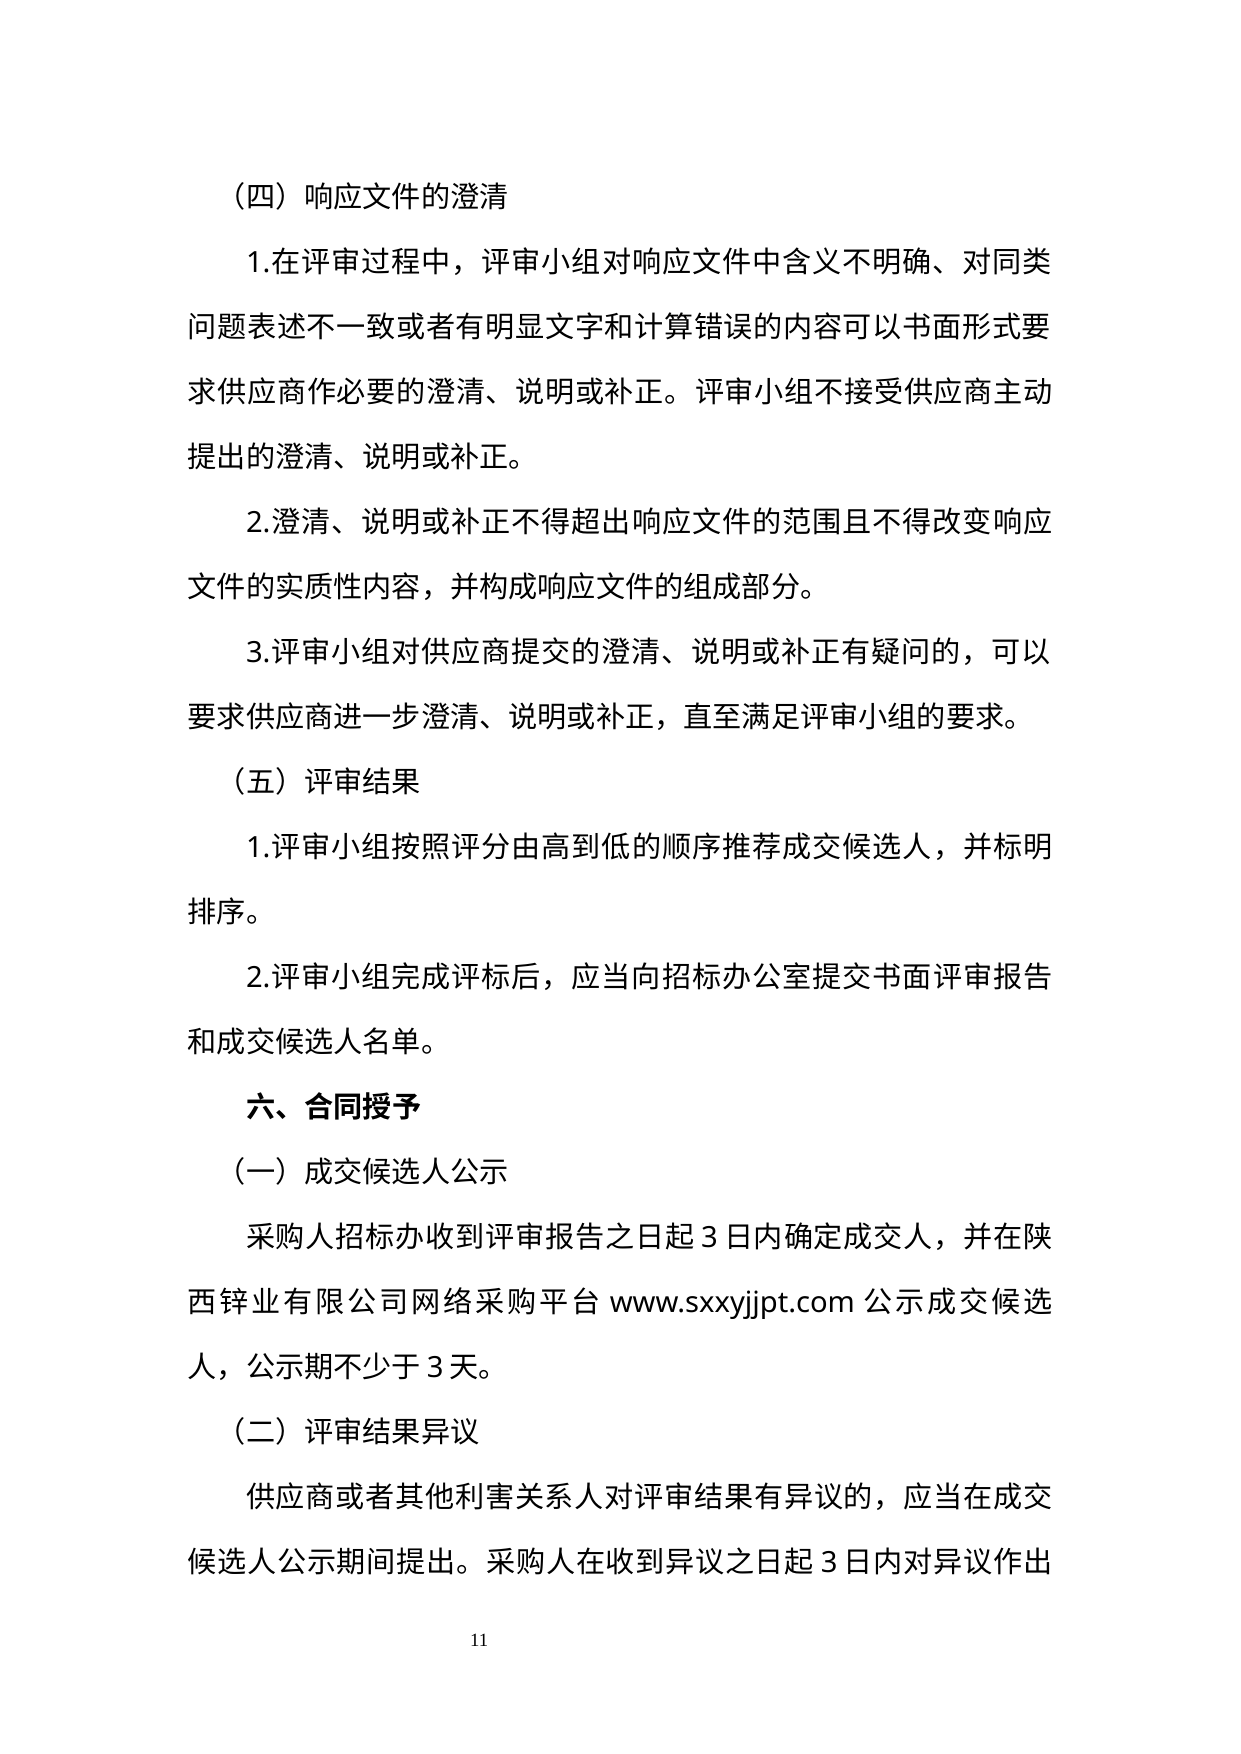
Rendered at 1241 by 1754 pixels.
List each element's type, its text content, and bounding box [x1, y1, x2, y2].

text 2.澄清、说明或补正不得超出响应文件的范围且不得改变响应文件的实质性内容，并构成响应文件的组成部分。 [187, 487, 1053, 617]
text 2.评审小组完成评标后，应当向招标办公室提交书面评审报告和成交候选人名单。 [187, 942, 1053, 1072]
text 3.评审小组对供应商提交的澄清、说明或补正有疑问的，可以要求供应商进一步澄清、说明或补正，直至满足评审小组的要求。 [187, 617, 1053, 747]
text 1.评审小组按照评分由高到低的顺序推荐成交候选人，并标明排序。 [187, 812, 1053, 942]
subtitle 六、合同授予 [187, 1072, 1053, 1137]
subtitle （四）响应文件的澄清 [187, 162, 1053, 227]
subtitle （二）评审结果异议 [187, 1397, 1053, 1462]
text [187, 1462, 1053, 1592]
subtitle （一）成交候选人公示 [187, 1137, 1053, 1202]
subtitle （五）评审结果 [187, 747, 1053, 812]
text 1.在评审过程中，评审小组对响应文件中含义不明确、对同类问题表述不一致或者有明显文字和计算错误的内容可以书面形式要求供应商作必要的澄清、说明或补正。评审小组不接受供应商主动提出的澄清、说明或补正。 [187, 227, 1053, 487]
text 采购人招标办收到评审报告之日起3日内确定成交人，并在陕西锌业有限公司网络采购平台www.sxxyjjpt.com公示成交候选人，公示期不少于3天。 [187, 1202, 1053, 1397]
